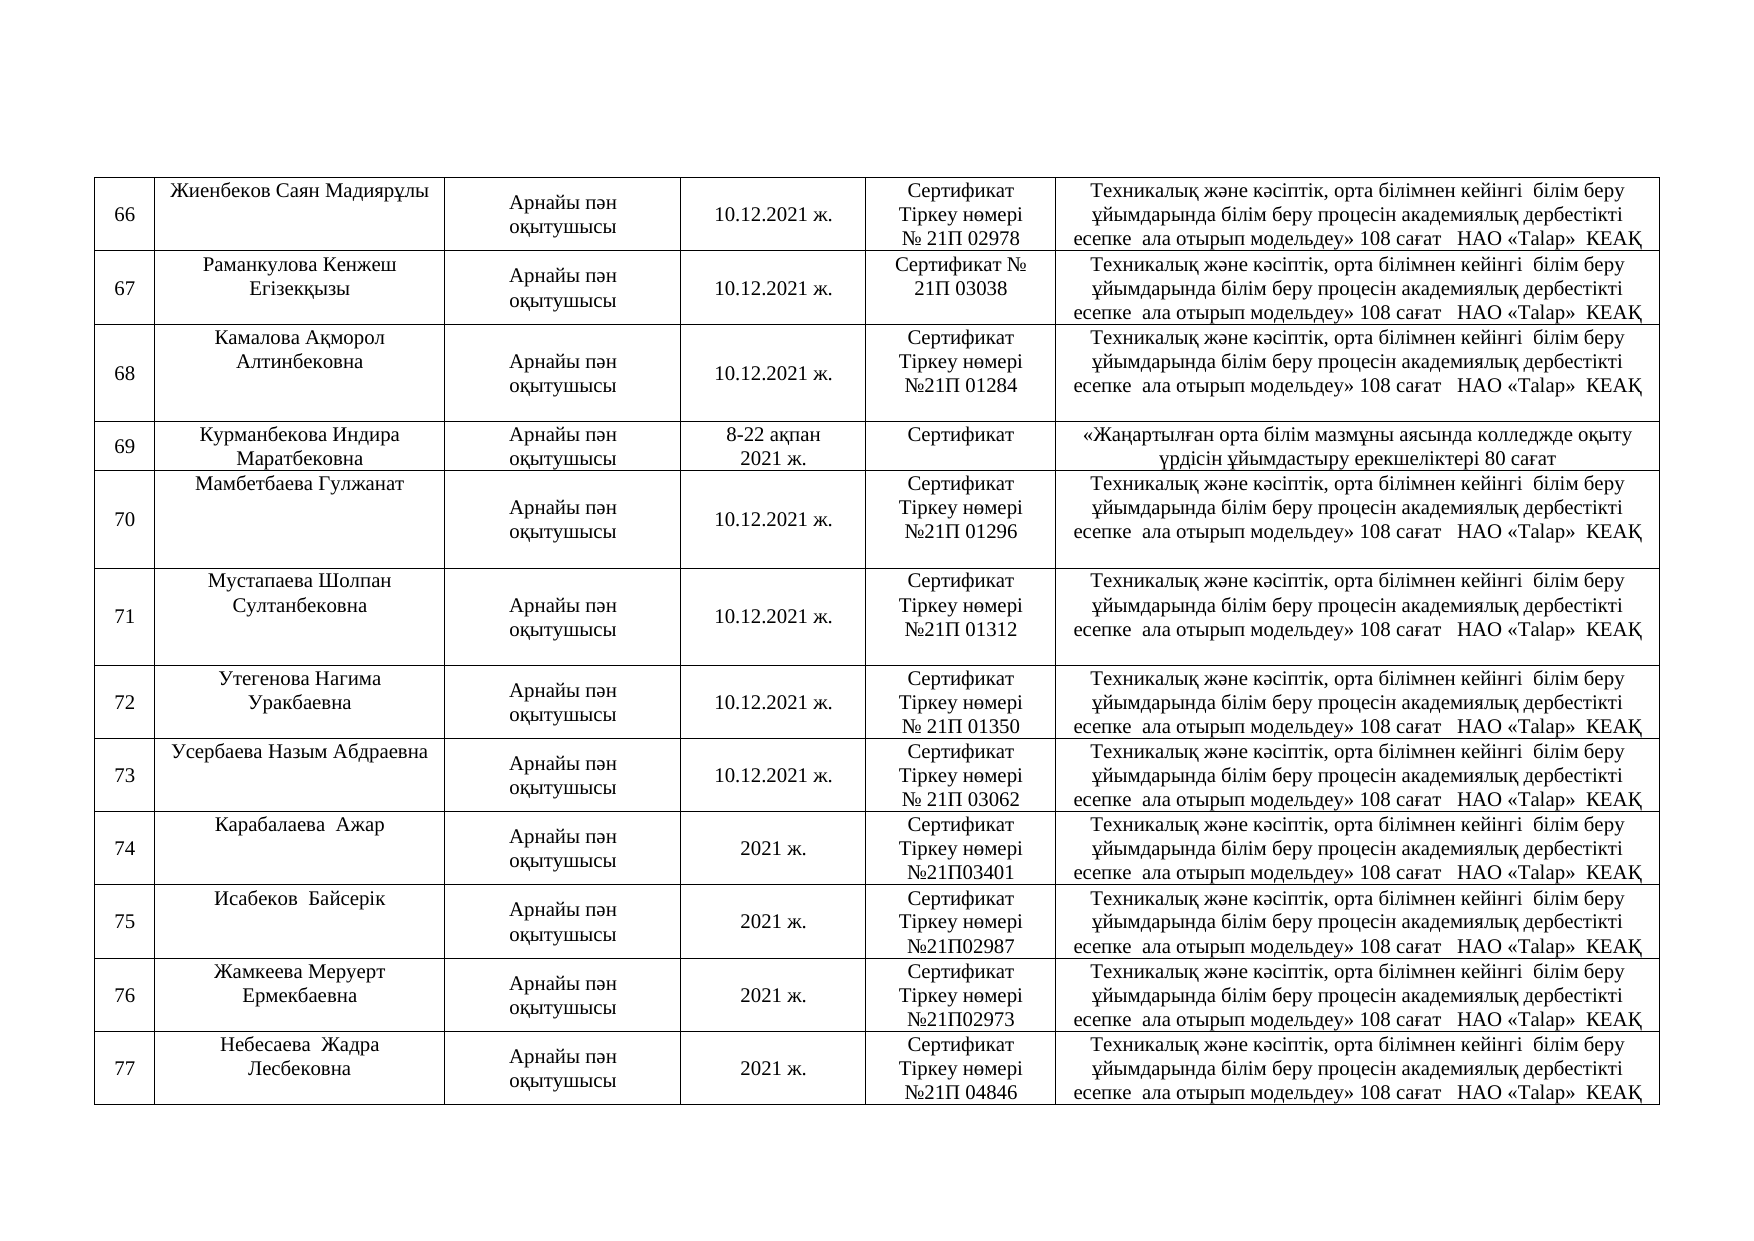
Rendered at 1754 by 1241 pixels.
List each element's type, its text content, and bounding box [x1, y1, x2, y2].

table_cell 10.12.2021 ж. [681, 471, 865, 567]
table_cell Арнайы пән оқытушысы [445, 959, 680, 1031]
table_cell Сертификат Тіркеу нөмері № 21П 02978 [866, 178, 1055, 250]
table_cell «Жаңартылған орта білім мазмұны аясында колледжде оқыту үрдісін ұйымдастыру ерекшеліктері 80 сағат [1056, 422, 1659, 470]
table_cell Арнайы пән оқытушысы [445, 812, 680, 884]
table_cell 2021 ж. [681, 812, 865, 884]
table_cell 75 [95, 885, 154, 958]
table_cell Сертификат Тіркеу нөмері №21П 01312 [866, 569, 1055, 665]
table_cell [445, 1032, 680, 1104]
table_cell Сертификат Тіркеу нөмері № 21П 01350 [866, 666, 1055, 738]
table_cell 10.12.2021 ж. [681, 251, 865, 324]
table_cell 2021 ж. [681, 1032, 865, 1104]
table_cell Небесаева Жадра Лесбековна [155, 1032, 444, 1104]
table_cell 10.12.2021 ж. [681, 178, 865, 250]
table_cell Арнайы пән оқытушысы [445, 739, 680, 811]
table_cell Сертификат [866, 422, 1055, 470]
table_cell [445, 178, 680, 250]
table_cell 69 [95, 422, 154, 470]
table_cell Арнайы пән оқытушысы [445, 471, 680, 567]
table_cell Арнайы пән оқытушысы [445, 666, 680, 738]
table_cell 10.12.2021 ж. [681, 569, 865, 665]
table_cell 10.12.2021 ж. [681, 666, 865, 738]
table_cell 70 [95, 471, 154, 567]
table_cell Сертификат Тіркеу нөмері №21П02973 [866, 959, 1055, 1031]
table_cell Камалова Ақморол Алтинбековна [155, 325, 444, 421]
table_cell Курманбекова Индира Маратбековна [155, 422, 444, 470]
table_cell 71 [95, 569, 154, 665]
table_cell Арнайы пән оқытушысы [445, 569, 680, 665]
table_cell 2021 ж. [681, 885, 865, 958]
table_cell 67 [95, 251, 154, 324]
table_cell 8-22 ақпан 2021 ж. [681, 422, 865, 470]
table_cell Мамбетбаева Гулжанат [155, 471, 444, 567]
table_cell Арнайы пән оқытушысы [445, 325, 680, 421]
table_cell 77 [95, 1032, 154, 1104]
table_cell Арнайы пән оқытушысы [445, 885, 680, 958]
table_cell Сертификат Тіркеу нөмері №21П02987 [866, 885, 1055, 958]
table_cell 66 [95, 178, 154, 250]
table_cell 72 [95, 666, 154, 738]
table_cell 73 [95, 739, 154, 811]
table_cell Сертификат № 21П 03038 [866, 251, 1055, 324]
table_cell Раманкулова Кенжеш Егізекқызы [155, 251, 444, 324]
table_cell Сертификат Тіркеу нөмері №21П03401 [866, 812, 1055, 884]
table_cell 68 [95, 325, 154, 421]
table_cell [1056, 178, 1659, 250]
table_cell Арнайы пән оқытушысы [445, 251, 680, 324]
table_cell Жамкеева Меруерт Ермекбаевна [155, 959, 444, 1031]
table_cell Сертификат Тіркеу нөмері №21П 04846 [866, 1032, 1055, 1104]
table_cell Исабеков Байсерік [155, 885, 444, 958]
table_cell Арнайы пән оқытушысы [445, 422, 680, 470]
table_cell Утегенова Нагима Уракбаевна [155, 666, 444, 738]
table_cell Сертификат Тіркеу нөмері №21П 01296 [866, 471, 1055, 567]
table_cell Усербаева Назым Абдраевна [155, 739, 444, 811]
table_cell 76 [95, 959, 154, 1031]
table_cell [1056, 1032, 1659, 1104]
table_cell 10.12.2021 ж. [681, 739, 865, 811]
table_cell Сертификат Тіркеу нөмері № 21П 03062 [866, 739, 1055, 811]
table_cell 10.12.2021 ж. [681, 325, 865, 421]
table_cell Сертификат Тіркеу нөмері №21П 01284 [866, 325, 1055, 421]
table_cell Карабалаева Ажар [155, 812, 444, 884]
table_cell Жиенбеков Саян Мадиярұлы [155, 178, 444, 250]
table_cell Мустапаева Шолпан Султанбековна [155, 569, 444, 665]
table_cell 2021 ж. [681, 959, 865, 1031]
table_cell 74 [95, 812, 154, 884]
